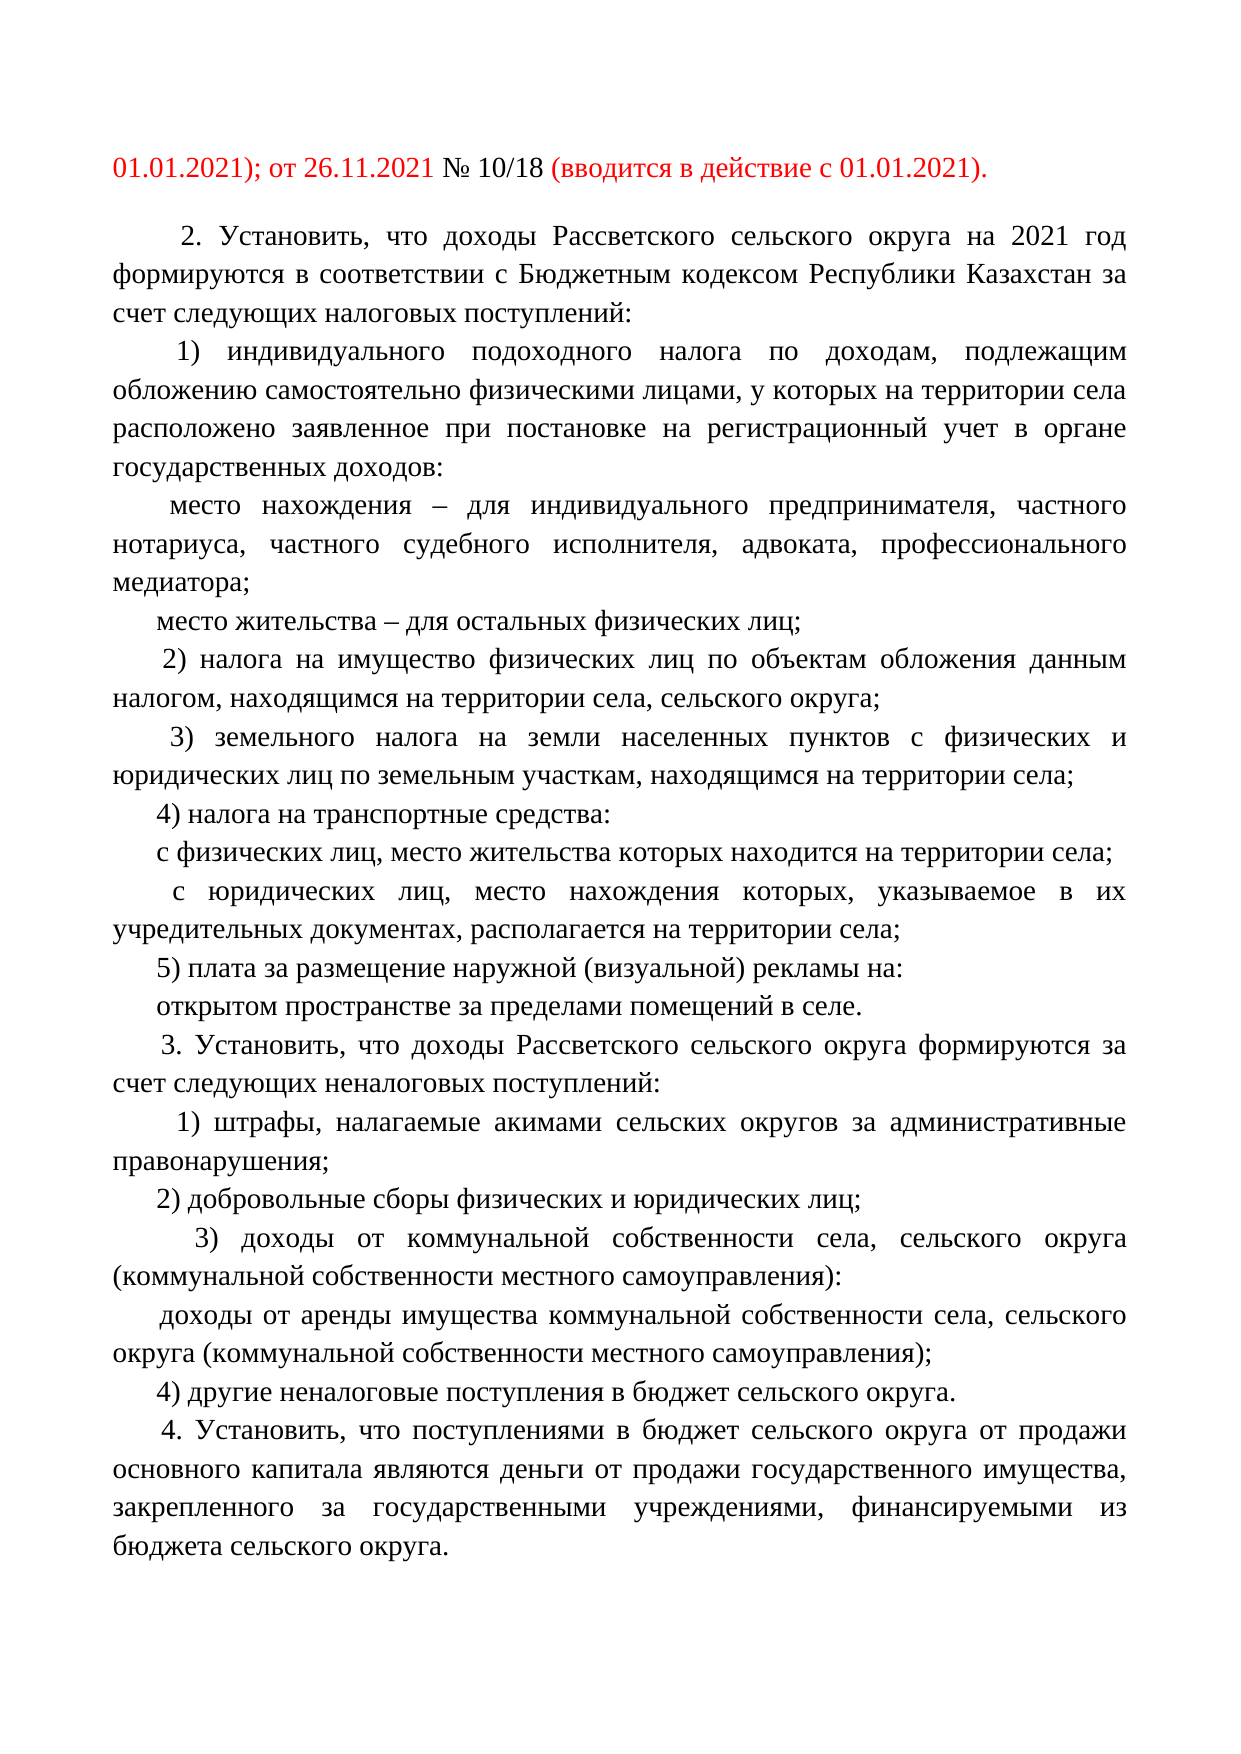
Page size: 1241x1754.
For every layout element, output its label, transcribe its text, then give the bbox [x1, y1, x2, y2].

text 1) индивидуального подоходного налога по доходам, подлежащим обложению самостоятельно физическими лицами, у которых на территории села расположено заявленное при постановке на регистрационный учет в органе государственных доходов: [112, 333, 1128, 482]
text 1) штрафы, налагаемые акимами сельских округов за административные правонарушения; [112, 1104, 1128, 1176]
text с физических лиц, место жительства которых находится на территории села; [112, 834, 1128, 868]
text место жительства – для остальных физических лиц; [112, 603, 1128, 637]
text 2) добровольные сборы физических и юридических лиц; [112, 1181, 1128, 1215]
text 3. Установить, что доходы Рассветского сельского округа формируются за счет следующих неналоговых поступлений: [112, 1027, 1128, 1099]
text место нахождения – для индивидуального предпринимателя, частного нотариуса, частного судебного исполнителя, адвоката, профессионального медиатора; [112, 487, 1128, 598]
text 3) земельного налога на земли населенных пунктов с физических и юридических лиц по земельным участкам, находящимся на территории села; [112, 719, 1128, 791]
text 3) доходы от коммунальной собственности села, сельского округа (коммунальной собственности местного самоуправления): [112, 1220, 1128, 1292]
text 2) налога на имущество физических лиц по объектам обложения данным налогом, находящимся на территории села, сельского округа; [112, 642, 1128, 714]
text 4) налога на транспортные средства: [112, 796, 1128, 829]
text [112, 150, 1128, 214]
text 5) плата за размещение наружной (визуальной) рекламы на: [112, 950, 1128, 983]
text открытом пространстве за пределами помещений в селе. [112, 988, 1128, 1022]
text 2. Установить, что доходы Рассветского сельского округа на 2021 год формируются в соответствии с Бюджетным кодексом Республики Казахстан за счет следующих налоговых поступлений: [112, 218, 1128, 328]
text с юридических лиц, место нахождения которых, указываемое в их учредительных документах, располагается на территории села; [112, 873, 1128, 945]
text 4. Установить, что поступлениями в бюджет сельского округа от продажи основного капитала являются деньги от продажи государственного имущества, закрепленного за государственными учреждениями, финансируемыми из бюджета сельского округа. [112, 1412, 1128, 1562]
text 4) другие неналоговые поступления в бюджет сельского округа. [112, 1374, 1128, 1407]
text доходы от аренды имущества коммунальной собственности села, сельского округа (коммунальной собственности местного самоуправления); [112, 1297, 1128, 1369]
